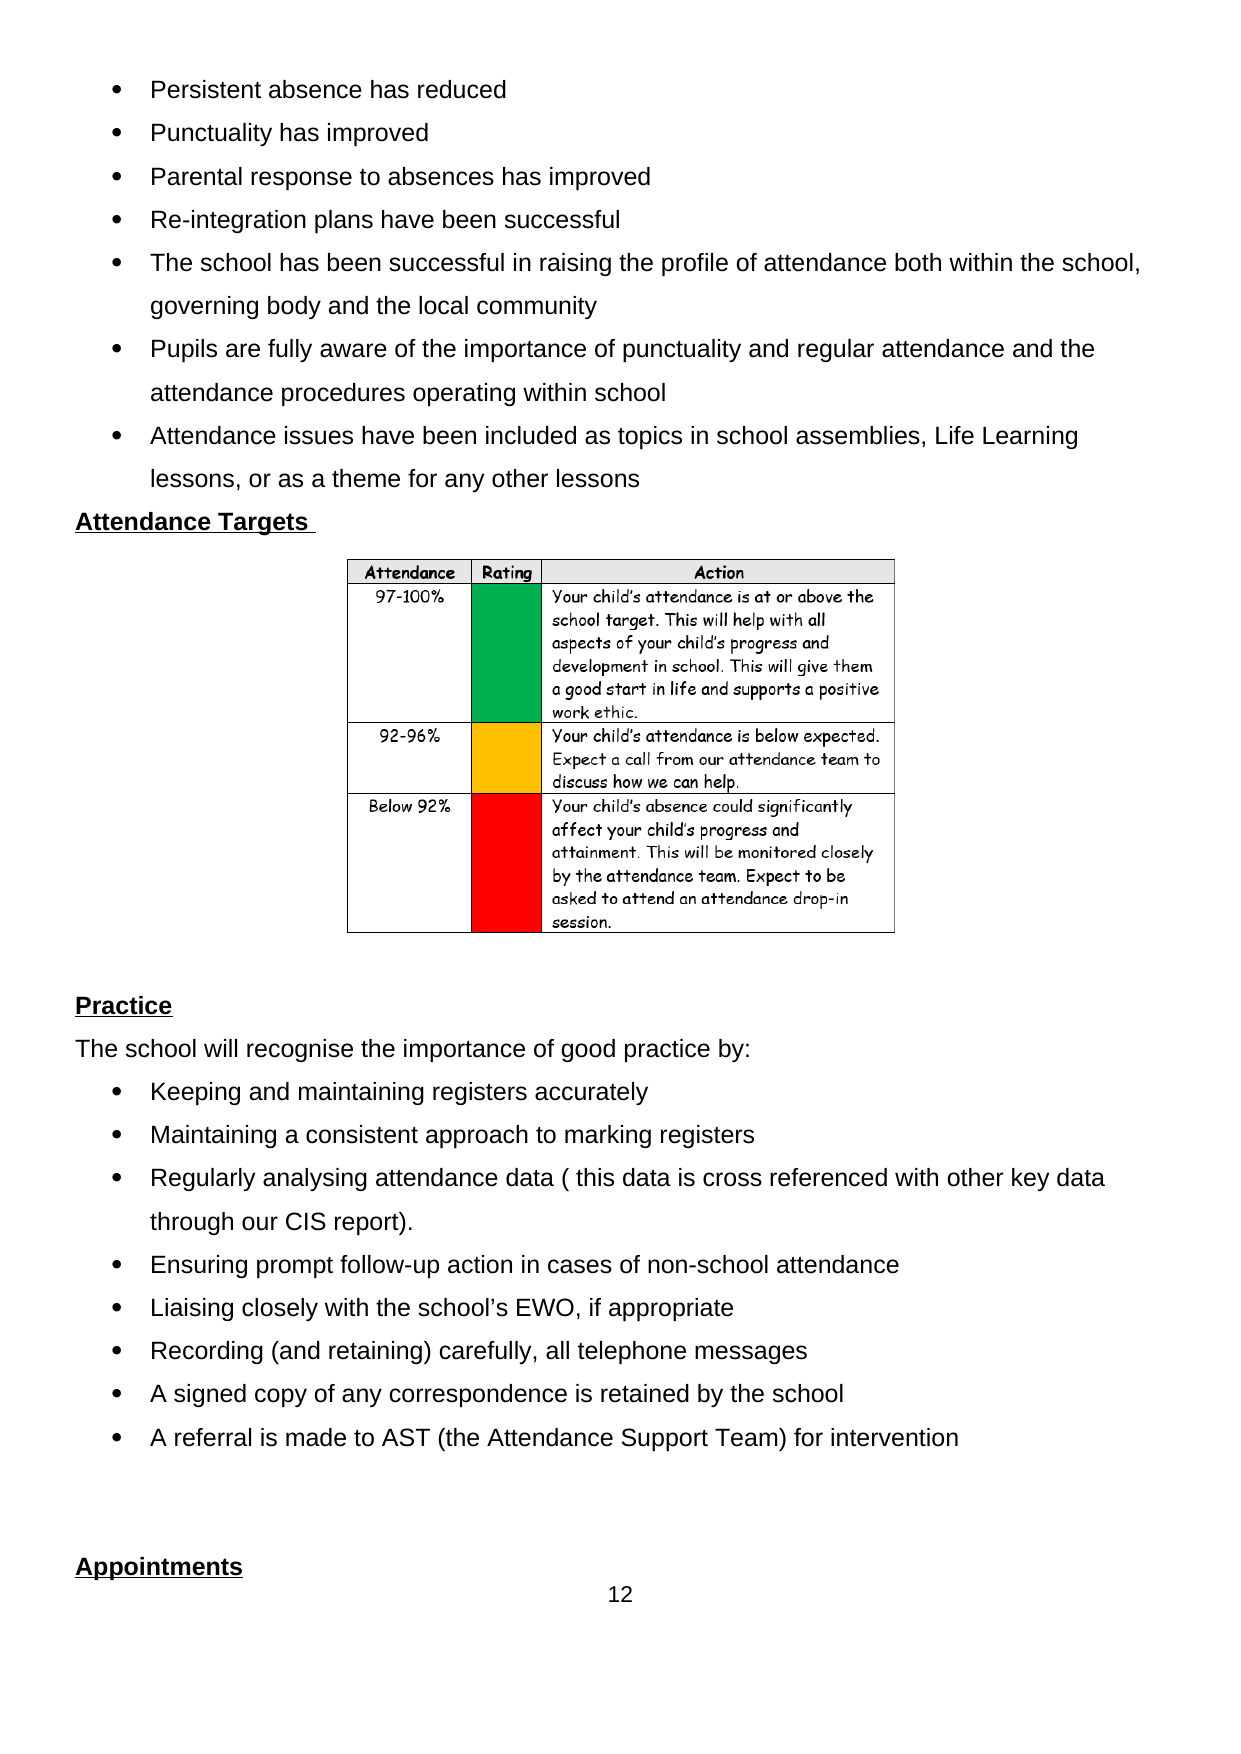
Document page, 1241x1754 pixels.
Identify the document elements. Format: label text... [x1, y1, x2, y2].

list Pupils are fully aware of the importance of punctuality and regular attendance and the attendance procedures operating within school [112, 334, 1165, 406]
list A referral is made to AST (the Attendance Support Team) for intervention [112, 1423, 1165, 1452]
list Maintaining a consistent approach to marking registers [112, 1120, 1165, 1149]
list Persistent absence has reduced [112, 75, 1165, 104]
list Regularly analysing attendance data ( this data is cross referenced with other key data through our CIS report). [112, 1163, 1165, 1235]
list Recording (and retaining) carefully, all telephone messages [112, 1336, 1165, 1365]
list Ensuring prompt follow-up action in cases of non-school attendance [112, 1250, 1165, 1279]
list A signed copy of any correspondence is retained by the school [112, 1379, 1165, 1408]
text Attendance Targets [75, 507, 1165, 536]
list Punctuality has improved [112, 118, 1165, 147]
list Attendance issues have been included as topics in school assemblies, Life Learning lessons, or as a theme for any other lessons [112, 421, 1165, 493]
list Keeping and maintaining registers accurately [112, 1077, 1165, 1106]
list Re-integration plans have been successful [112, 205, 1165, 233]
text Practice The school will recognise the importance of good practice by: [75, 948, 1165, 1063]
text Appointments [75, 1552, 1165, 1581]
list Liaising closely with the school’s EWO, if appropriate [112, 1293, 1165, 1322]
list Parental response to absences has improved [112, 161, 1165, 190]
list The school has been successful in raising the profile of attendance both within the school, governing body and the local community [112, 248, 1165, 320]
picture [341, 550, 900, 935]
